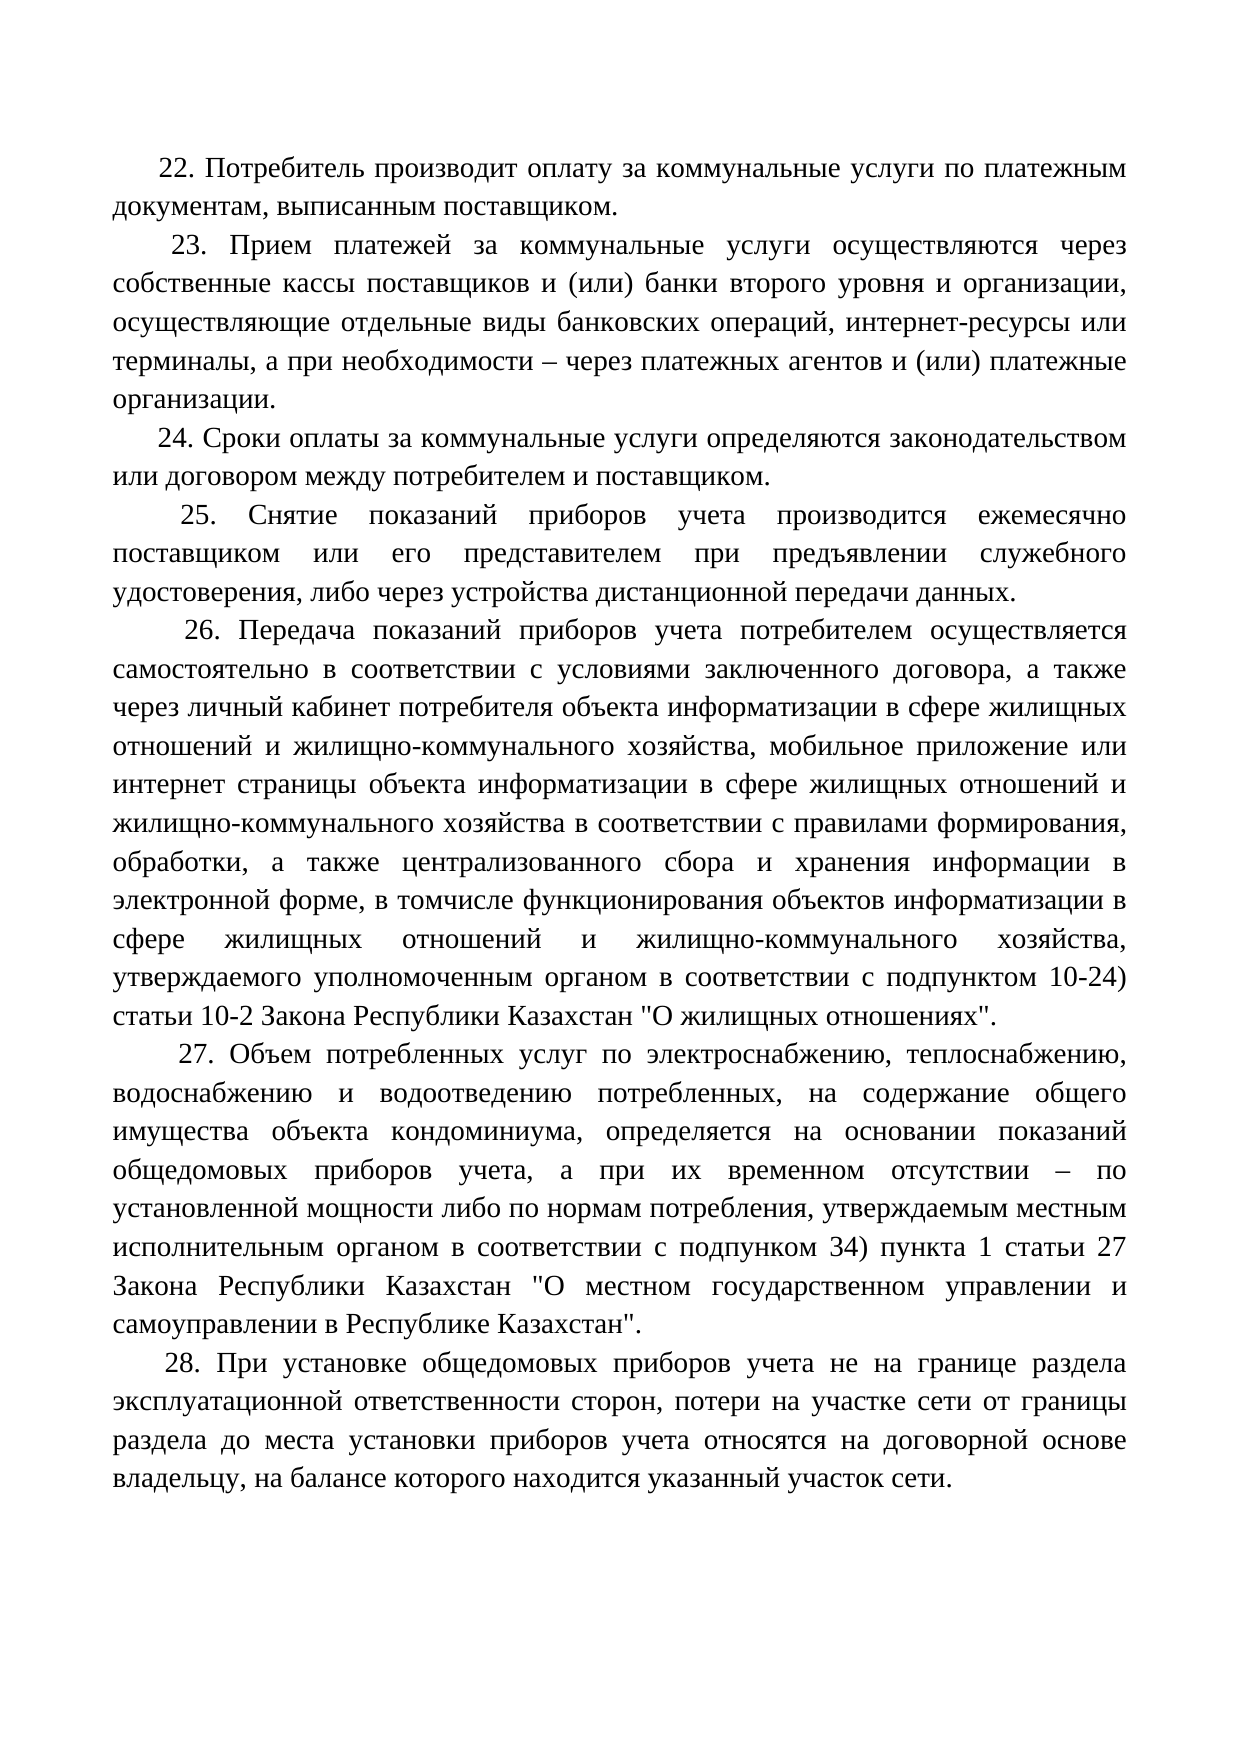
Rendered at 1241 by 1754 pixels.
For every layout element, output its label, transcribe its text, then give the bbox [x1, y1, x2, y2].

text 26. Передача показаний приборов учета потребителем осуществляется самостоятельно в соответствии с условиями заключенного договора, а также через личный кабинет потребителя объекта информатизации в сфере жилищных отношений и жилищно-коммунального хозяйства, мобильное приложение или интернет страницы объекта информатизации в сфере жилищных отношений и жилищно-коммунального хозяйства в соответствии с правилами формирования, обработки, а также централизованного сбора и хранения информации в электронной форме, в томчисле функционирования объектов информатизации в сфере жилищных отношений и жилищно-коммунального хозяйства, утверждаемого уполномоченным органом в соответствии с подпунктом 10-24) статьи 10-2 Закона Республики Казахстан "О жилищных отношениях". [112, 612, 1128, 1031]
text 28. При установке общедомовых приборов учета не на границе раздела эксплуатационной ответственности сторон, потери на участке сети от границы раздела до места установки приборов учета относятся на договорной основе владельцу, на балансе которого находится указанный участок сети. [112, 1345, 1128, 1494]
text 23. Прием платежей за коммунальные услуги осуществляются через собственные кассы поставщиков и (или) банки второго уровня и организации, осуществляющие отдельные виды банковских операций, интернет-ресурсы или терминалы, а при необходимости – через платежных агентов и (или) платежные организации. [112, 227, 1128, 415]
text 27. Объем потребленных услуг по электроснабжению, теплоснабжению, водоснабжению и водоотведению потребленных, на содержание общего имущества объекта кондоминиума, определяется на основании показаний общедомовых приборов учета, а при их временном отсутствии – по установленной мощности либо по нормам потребления, утверждаемым местным исполнительным органом в соответствии с подпунком 34) пункта 1 статьи 27 Закона Республики Казахстан "О местном государственном управлении и самоуправлении в Республике Казахстан". [112, 1036, 1128, 1340]
text 24. Сроки оплаты за коммунальные услуги определяются законодательством или договором между потребителем и поставщиком. [112, 420, 1128, 492]
text 22. Потребитель производит оплату за коммунальные услуги по платежным документам, выписанным поставщиком. [112, 150, 1128, 222]
text 25. Снятие показаний приборов учета производится ежемесячно поставщиком или его представителем при предъявлении служебного удостоверения, либо через устройства дистанционной передачи данных. [112, 497, 1128, 607]
